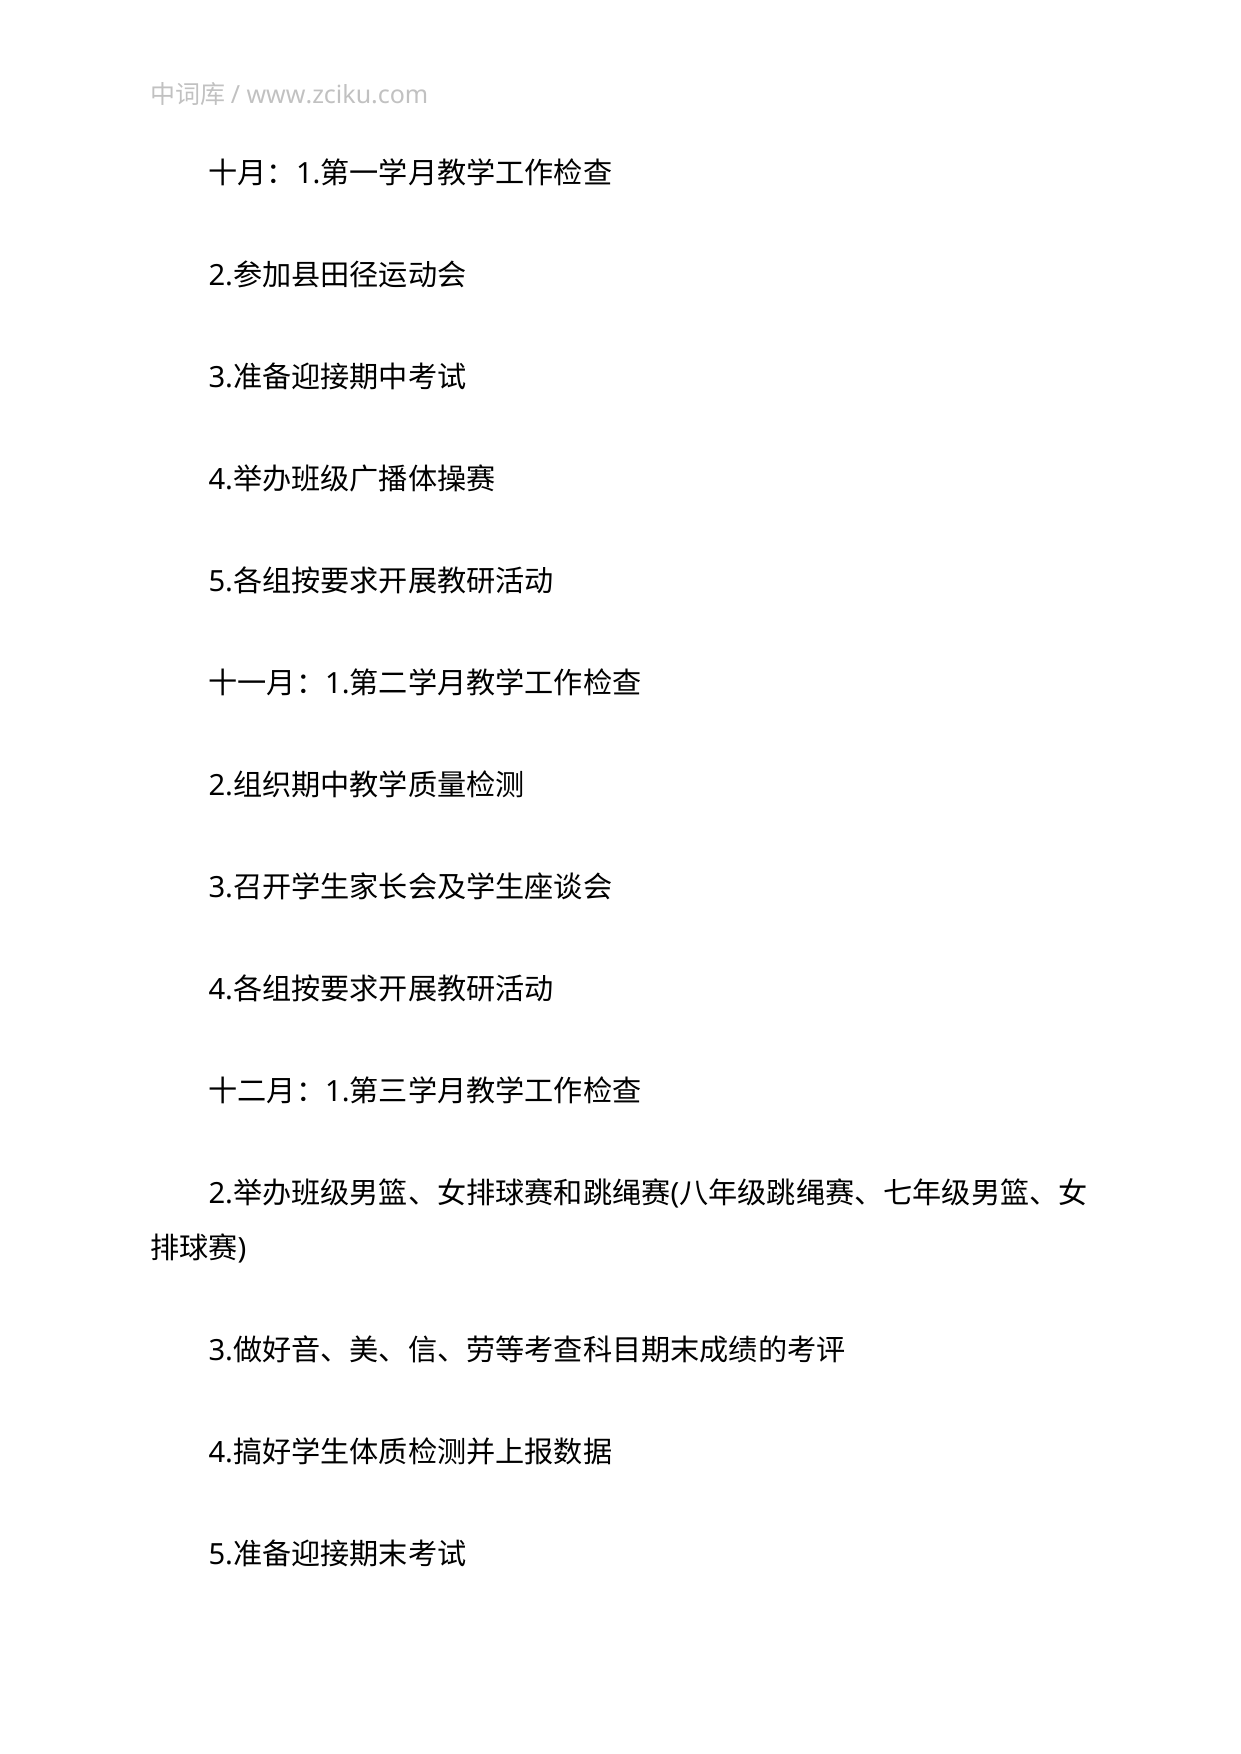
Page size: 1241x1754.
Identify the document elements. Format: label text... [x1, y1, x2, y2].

text 3.准备迎接期中考试 [150, 354, 1090, 396]
text 十二月：1.第三学月教学工作检查 [150, 1068, 1090, 1110]
text 3.做好音、美、信、劳等考查科目期末成绩的考评 [150, 1327, 1090, 1369]
text 2.参加县田径运动会 [150, 252, 1090, 294]
text 十一月：1.第二学月教学工作检查 [150, 660, 1090, 702]
text 2.举办班级男篮、女排球赛和跳绳赛(八年级跳绳赛、七年级男篮、女排球赛) [150, 1170, 1090, 1267]
text 4.搞好学生体质检测并上报数据 [150, 1429, 1090, 1471]
text 5.准备迎接期末考试 [150, 1531, 1090, 1573]
text 4.各组按要求开展教研活动 [150, 966, 1090, 1008]
text 十月：1.第一学月教学工作检查 [150, 150, 1090, 192]
text 2.组织期中教学质量检测 [150, 762, 1090, 804]
text 5.各组按要求开展教研活动 [150, 558, 1090, 600]
text 3.召开学生家长会及学生座谈会 [150, 864, 1090, 906]
text 4.举办班级广播体操赛 [150, 456, 1090, 498]
